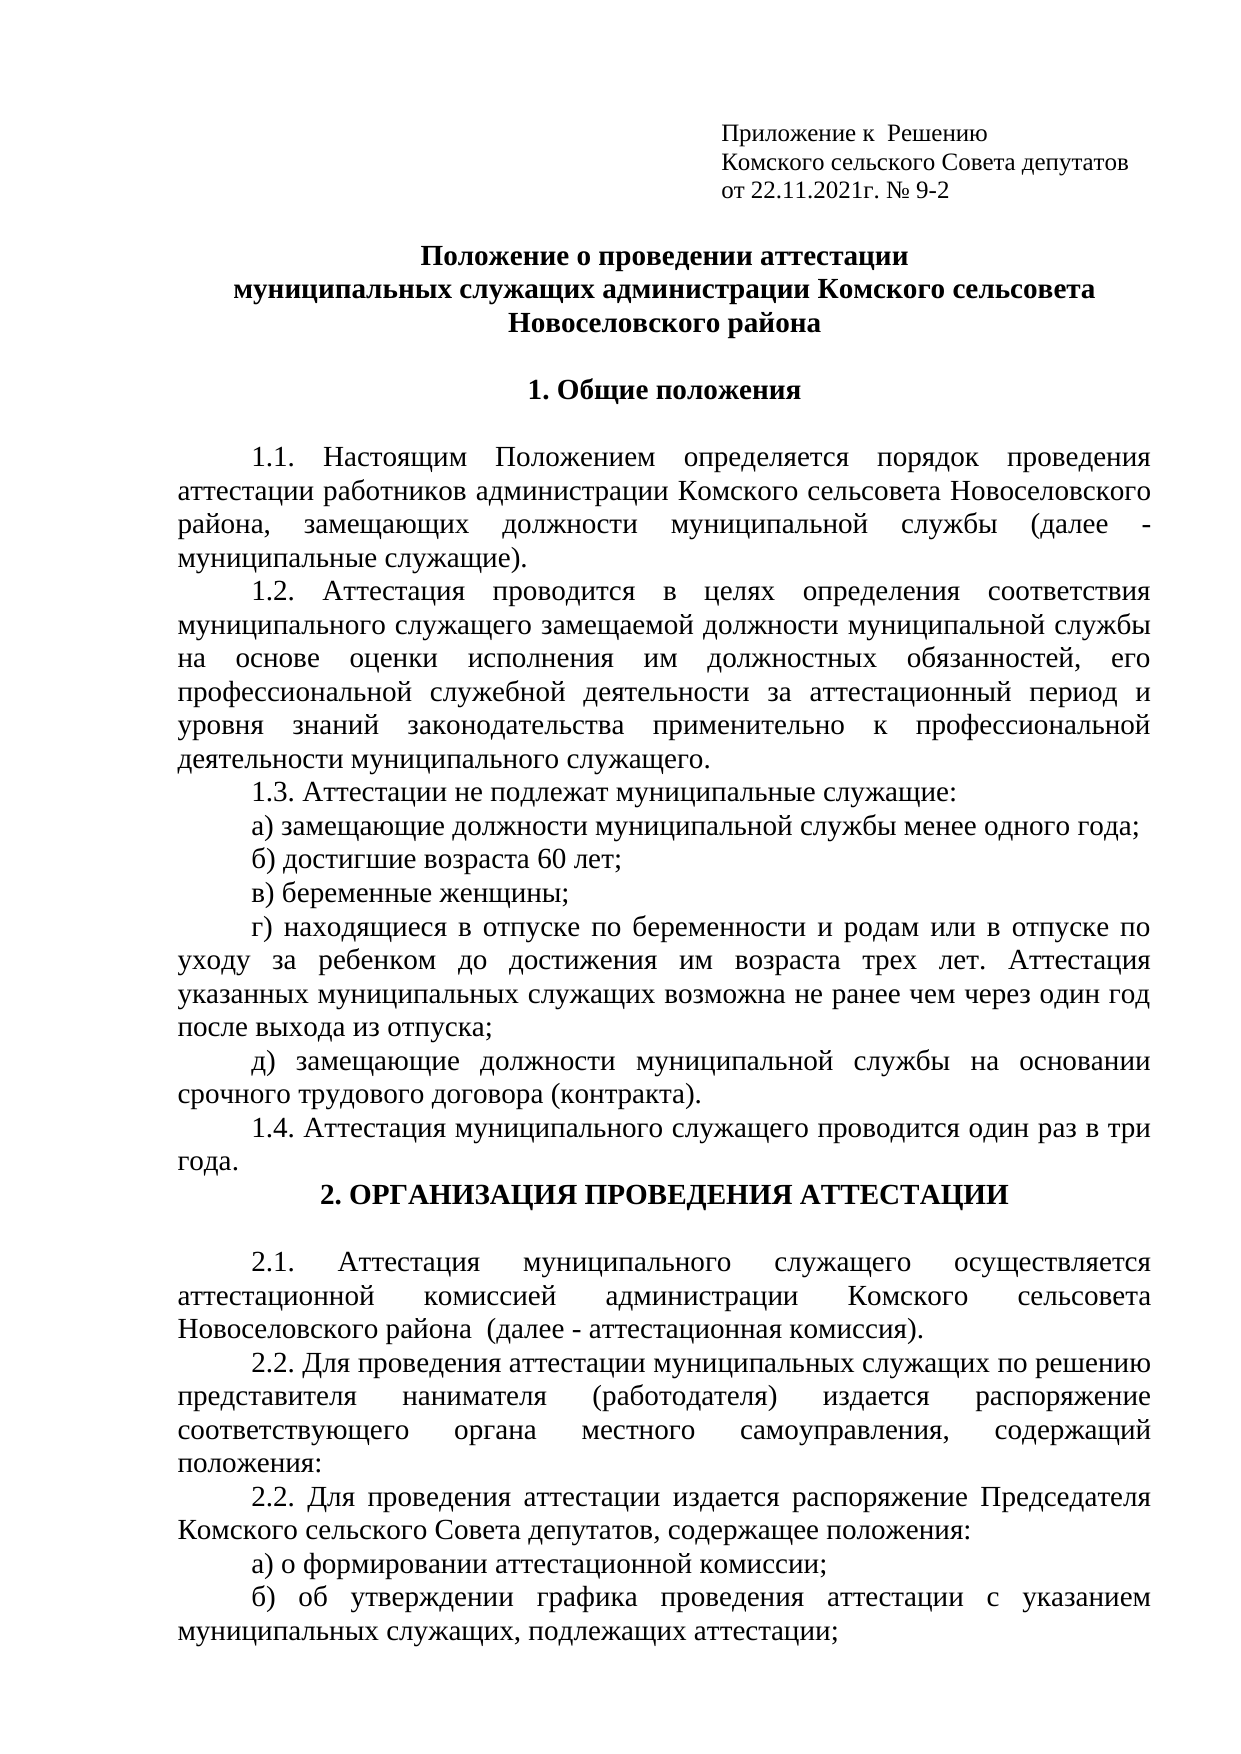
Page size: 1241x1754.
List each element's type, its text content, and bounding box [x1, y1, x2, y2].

text в) беременные женщины; [177, 875, 1152, 909]
text от 22.11.2021г. № 9-2 [177, 176, 1152, 204]
text 2.2. Для проведения аттестации муниципальных служащих по решению представителя нанимателя (работодателя) издается распоряжение соответствующего органа местного самоуправления, содержащий положения: [177, 1345, 1152, 1479]
text б) достигшие возраста 60 лет; [177, 842, 1152, 875]
text а) о формировании аттестационной комиссии; [177, 1546, 1152, 1579]
text г) находящиеся в отпуске по беременности и родам или в отпуске по уходу за ребенком до достижения им возраста трех лет. Аттестация указанных муниципальных служащих возможна не ранее чем через один год после выхода из отпуска; [177, 909, 1152, 1043]
title 2. ОРГАНИЗАЦИЯ ПРОВЕДЕНИЯ АТТЕСТАЦИИ [177, 1177, 1152, 1211]
text д) замещающие должности муниципальной службы на основании срочного трудового договора (контракта). [177, 1043, 1152, 1110]
text 1. Общие положения [177, 372, 1152, 406]
text Комского сельского Совета депутатов [177, 147, 1152, 176]
text 2.2. Для проведения аттестации издается распоряжение Председателя Комского сельского Совета депутатов, содержащее положения: [177, 1479, 1152, 1546]
text 1.4. Аттестация муниципального служащего проводится один раз в три года. [177, 1110, 1152, 1177]
text Приложение к Решению [177, 118, 1152, 147]
text 2.1. Аттестация муниципального служащего осуществляется аттестационной комиссией администрации Комского сельсовета Новоселовского района (далее - аттестационная комиссия). [177, 1244, 1152, 1345]
text 1.3. Аттестации не подлежат муниципальные служащие: [177, 774, 1152, 808]
text 1.2. Аттестация проводится в целях определения соответствия муниципального служащего замещаемой должности муниципальной службы на основе оценки исполнения им должностных обязанностей, его профессиональной служебной деятельности за аттестационный период и уровня знаний законодательства применительно к профессиональной деятельности муниципального служащего. [177, 573, 1152, 774]
text муниципальных служащих администрации Комского сельсовета Новоселовского района [177, 271, 1152, 338]
text 1.1. Настоящим Положением определяется порядок проведения аттестации работников администрации Комского сельсовета Новоселовского района, замещающих должности муниципальной службы (далее - муниципальные служащие). [177, 439, 1152, 573]
text а) замещающие должности муниципальной службы менее одного года; [177, 808, 1152, 842]
text Положение о проведении аттестации [177, 238, 1152, 271]
text б) об утверждении графика проведения аттестации с указанием муниципальных служащих, подлежащих аттестации; [177, 1579, 1152, 1647]
